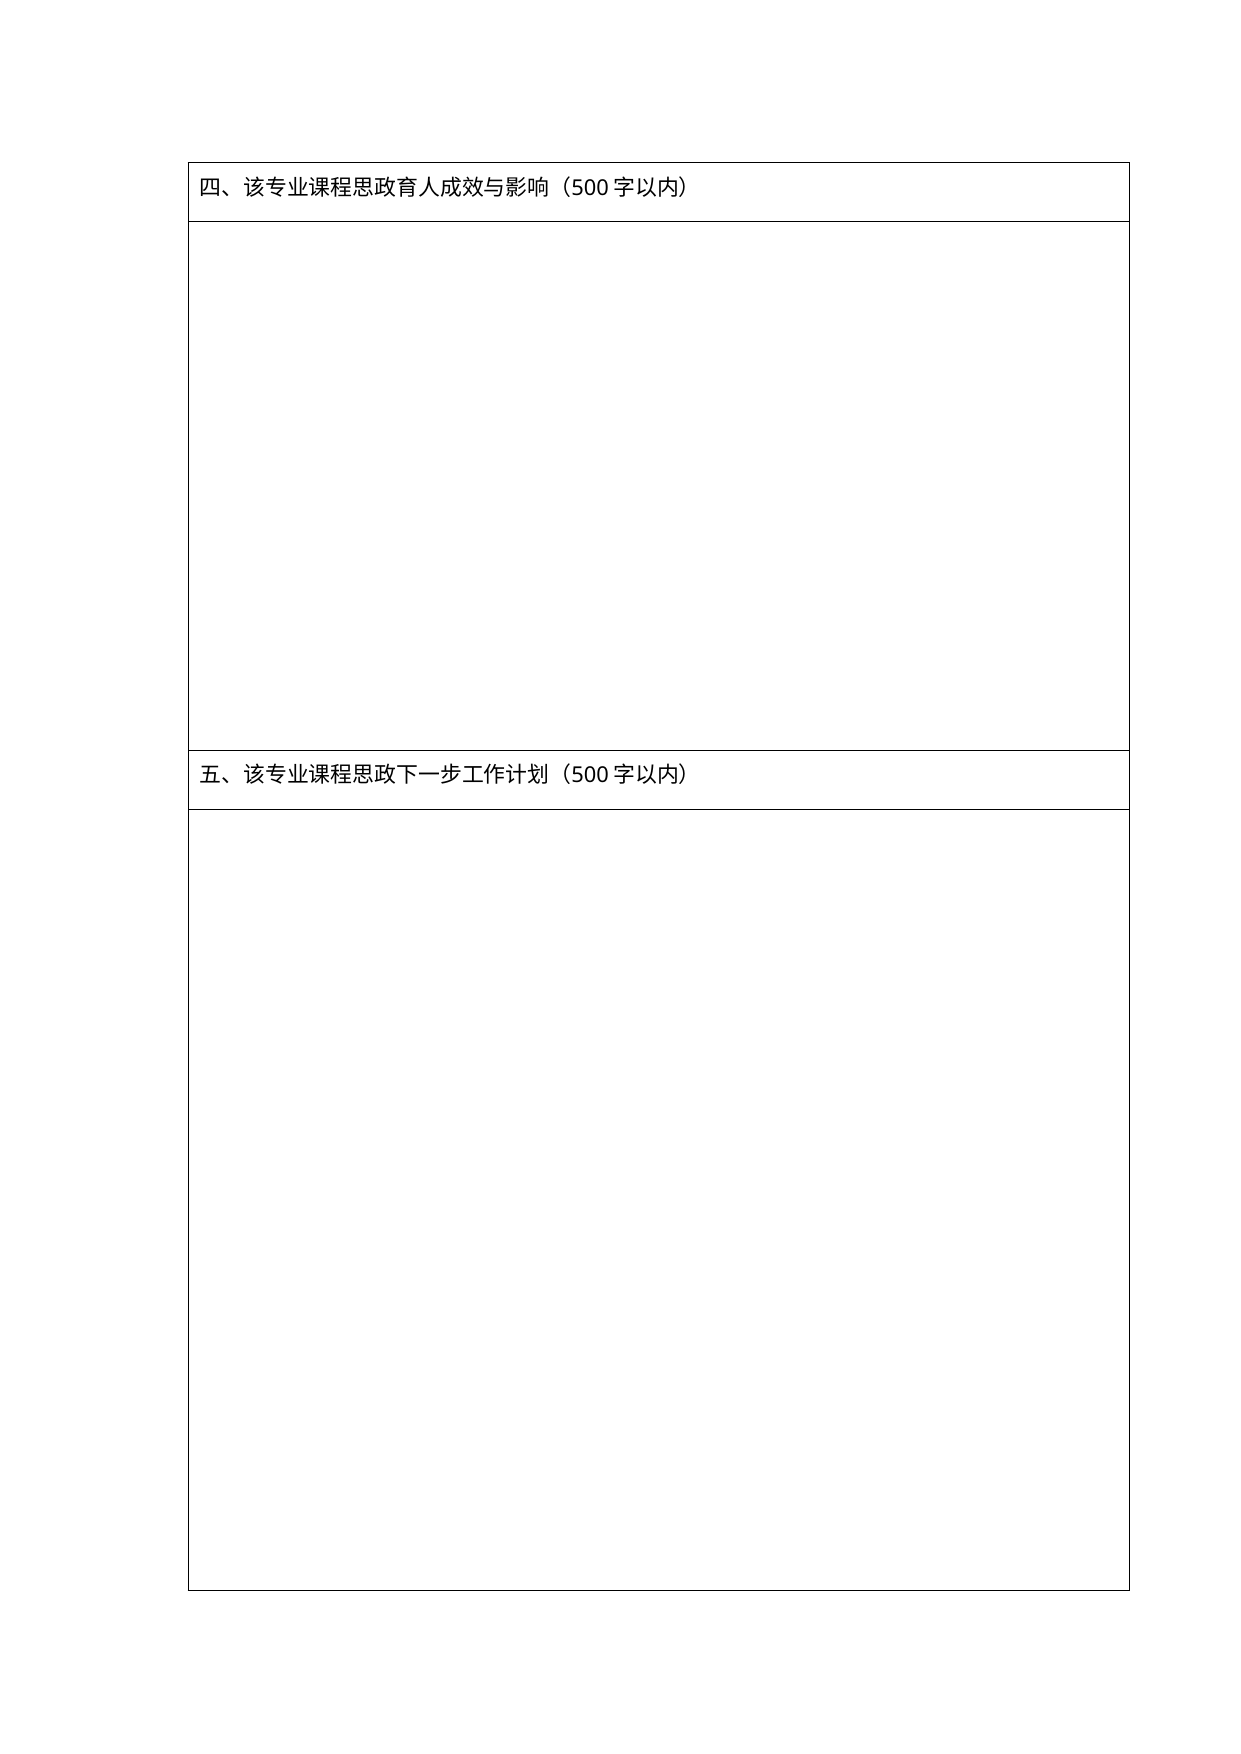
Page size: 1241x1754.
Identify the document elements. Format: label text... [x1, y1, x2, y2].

table_cell [189, 810, 1129, 1590]
table_cell 五、该专业课程思政下一步工作计划（500字以内） [189, 751, 1129, 809]
table_cell 四、该专业课程思政育人成效与影响（500字以内） [189, 163, 1129, 221]
table_cell [189, 222, 1129, 749]
